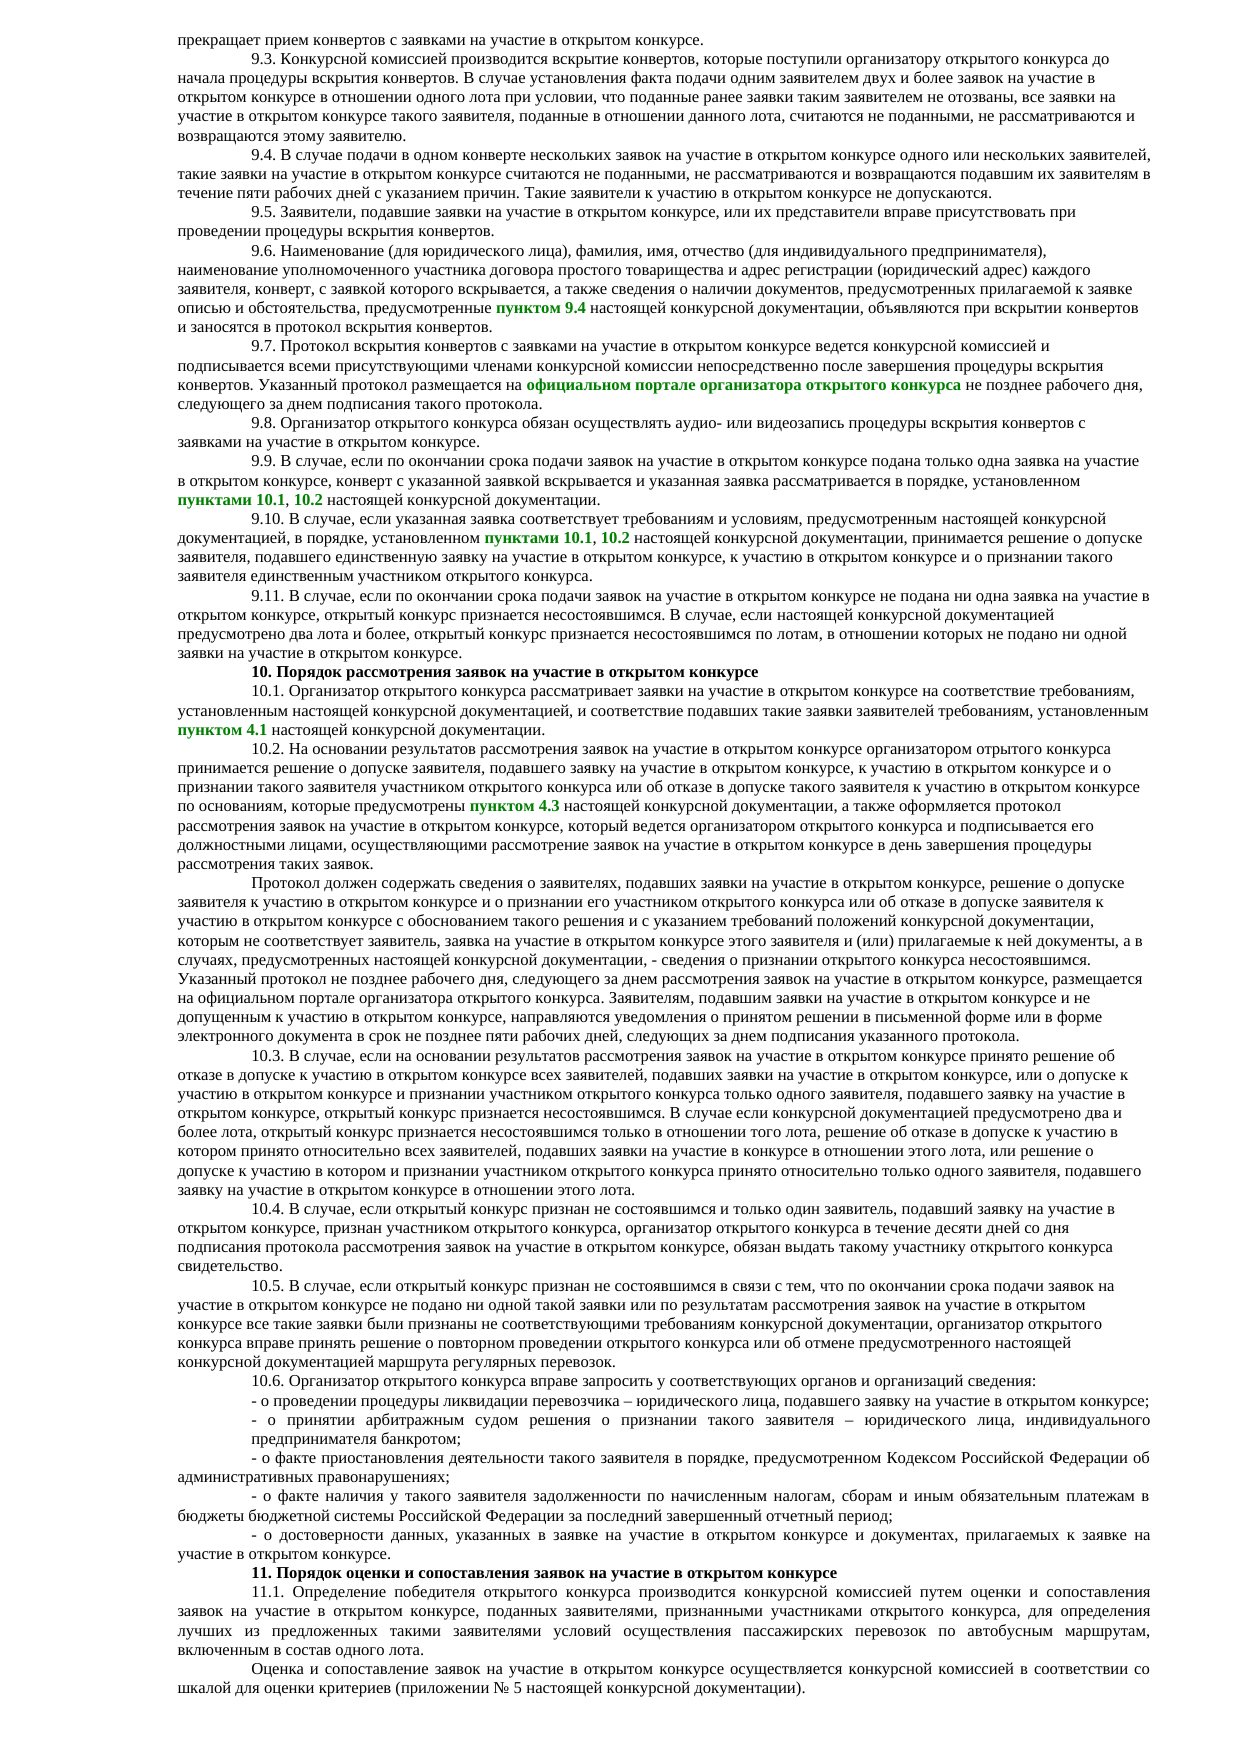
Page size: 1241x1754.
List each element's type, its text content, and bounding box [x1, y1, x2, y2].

text Протокол должен содержать сведения о заявителях, подавших заявки на участие в открытом конкурсе, решение о допуске заявителя к участию в открытом конкурсе и о признании его участником открытого конкурса или об отказе в допуске заявителя к участию в открытом конкурсе с обоснованием такого решения и с указанием требований положений конкурсной документации, которым не соответствует заявитель, заявка на участие в открытом конкурсе этого заявителя и (или) прилагаемые к ней документы, а в случаях, предусмотренных настоящей конкурсной документации, - сведения о признании открытого конкурса несостоявшимся. Указанный протокол не позднее рабочего дня, следующего за днем рассмотрения заявок на участие в открытом конкурсе, размещается на официальном портале организатора открытого конкурса. Заявителям, подавшим заявки на участие в открытом конкурсе и не допущенным к участию в открытом конкурсе, направляются уведомления о принятом решении в письменной форме или в форме электронного документа в срок не позднее пяти рабочих дней, следующих за днем подписания указанного протокола. [177, 873, 1152, 1045]
text 10.3. В случае, если на основании результатов рассмотрения заявок на участие в открытом конкурсе принято решение об отказе в допуске к участию в открытом конкурсе всех заявителей, подавших заявки на участие в открытом конкурсе, или о допуске к участию в открытом конкурсе и признании участником открытого конкурса только одного заявителя, подавшего заявку на участие в открытом конкурсе, открытый конкурс признается несостоявшимся. В случае если конкурсной документацией предусмотрено два и более лота, открытый конкурс признается несостоявшимся только в отношении того лота, решение об отказе в допуске к участию в котором принято относительно всех заявителей, подавших заявки на участие в конкурсе в отношении этого лота, или решение о допуске к участию в котором и признании участником открытого конкурса принято относительно только одного заявителя, подавшего заявку на участие в открытом конкурсе в отношении этого лота. [177, 1045, 1152, 1199]
text 9.11. В случае, если по окончании срока подачи заявок на участие в открытом конкурсе не подана ни одна заявка на участие в открытом конкурсе, открытый конкурс признается несостоявшимся. В случае, если настоящей конкурсной документацией предусмотрено два лота и более, открытый конкурс признается несостоявшимся по лотам, в отношении которых не подано ни одной заявки на участие в открытом конкурсе. [177, 585, 1152, 662]
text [177, 29, 1152, 49]
text 10.6. Организатор открытого конкурса вправе запросить у соответствующих органов и организаций сведения: [177, 1371, 1152, 1390]
text 9.6. Наименование (для юридического лица), фамилия, имя, отчество (для индивидуального предпринимателя), наименование уполномоченного участника договора простого товарищества и адрес регистрации (юридический адрес) каждого заявителя, конверт, с заявкой которого вскрывается, а также сведения о наличии документов, предусмотренных прилагаемой к заявке описью и обстоятельства, предусмотренные пунктом 9.4 настоящей конкурсной документации, объявляются при вскрытии конвертов и заносятся в протокол вскрытия конвертов. [177, 240, 1152, 336]
text 10.2. На основании результатов рассмотрения заявок на участие в открытом конкурсе организатором отрытого конкурса принимается решение о допуске заявителя, подавшего заявку на участие в открытом конкурсе, к участию в открытом конкурсе и о признании такого заявителя участником открытого конкурса или об отказе в допуске такого заявителя к участию в открытом конкурсе по основаниям, которые предусмотрены пунктом 4.3 настоящей конкурсной документации, а также оформляется протокол рассмотрения заявок на участие в открытом конкурсе, который ведется организатором открытого конкурса и подписывается его должностными лицами, осуществляющими рассмотрение заявок на участие в открытом конкурсе в день завершения процедуры рассмотрения таких заявок. [177, 739, 1152, 873]
text 9.5. Заявители, подавшие заявки на участие в открытом конкурсе, или их представители вправе присутствовать при проведении процедуры вскрытия конвертов. [177, 202, 1152, 240]
text 10.5. В случае, если открытый конкурс признан не состоявшимся в связи с тем, что по окончании срока подачи заявок на участие в открытом конкурсе не подано ни одной такой заявки или по результатам рассмотрения заявок на участие в открытом конкурсе все такие заявки были признаны не соответствующими требованиям конкурсной документации, организатор открытого конкурса вправе принять решение о повторном проведении открытого конкурса или об отмене предусмотренного настоящей конкурсной документацией маршрута регулярных перевозок. [177, 1275, 1152, 1371]
text 10.4. В случае, если открытый конкурс признан не состоявшимся и только один заявитель, подавший заявку на участие в открытом конкурсе, признан участником открытого конкурса, организатор открытого конкурса в течение десяти дней со дня подписания протокола рассмотрения заявок на участие в открытом конкурсе, обязан выдать такому участнику открытого конкурса свидетельство. [177, 1199, 1152, 1275]
text - о принятии арбитражным судом решения о признании такого заявителя – юридического лица, индивидуального предпринимателя банкротом; [251, 1409, 1152, 1448]
text 9.7. Протокол вскрытия конвертов с заявками на участие в открытом конкурсе ведется конкурсной комиссией и подписывается всеми присутствующими членами конкурсной комиссии непосредственно после завершения процедуры вскрытия конвертов. Указанный протокол размещается на официальном портале организатора открытого конкурса не позднее рабочего дня, следующего за днем подписания такого протокола. [177, 336, 1152, 413]
text 9.3. Конкурсной комиссией производится вскрытие конвертов, которые поступили организатору открытого конкурса до начала процедуры вскрытия конвертов. В случае установления факта подачи одним заявителем двух и более заявок на участие в открытом конкурсе в отношении одного лота при условии, что поданные ранее заявки таким заявителем не отозваны, все заявки на участие в открытом конкурсе такого заявителя, поданные в отношении данного лота, считаются не поданными, не рассматриваются и возвращаются этому заявителю. [177, 49, 1152, 144]
text - о достоверности данных, указанных в заявке на участие в открытом конкурсе и документах, прилагаемых к заявке на участие в открытом конкурсе. [177, 1524, 1152, 1563]
text 9.8. Организатор открытого конкурса обязан осуществлять аудио- или видеозапись процедуры вскрытия конвертов с заявками на участие в открытом конкурсе. [177, 413, 1152, 451]
text - о факте наличия у такого заявителя задолженности по начисленным налогам, сборам и иным обязательным платежам в бюджеты бюджетной системы Российской Федерации за последний завершенный отчетный период; [177, 1486, 1152, 1524]
text - о факте приостановления деятельности такого заявителя в порядке, предусмотренном Кодексом Российской Федерации об административных правонарушениях; [177, 1448, 1152, 1486]
text Оценка и сопоставление заявок на участие в открытом конкурсе осуществляется конкурсной комиссией в соответствии со шкалой для оценки критериев (приложении № 5 настоящей конкурсной документации). [177, 1659, 1152, 1697]
text 9.10. В случае, если указанная заявка соответствует требованиям и условиям, предусмотренным настоящей конкурсной документацией, в порядке, установленном пунктами 10.1, 10.2 настоящей конкурсной документации, принимается решение о допуске заявителя, подавшего единственную заявку на участие в открытом конкурсе, к участию в открытом конкурсе и о признании такого заявителя единственным участником открытого конкурса. [177, 509, 1152, 585]
text - о проведении процедуры ликвидации перевозчика – юридического лица, подавшего заявку на участие в открытом конкурсе; [177, 1390, 1152, 1409]
subtitle 10. Порядок рассмотрения заявок на участие в открытом конкурсе [177, 662, 1152, 681]
text 9.9. В случае, если по окончании срока подачи заявок на участие в открытом конкурсе подана только одна заявка на участие в открытом конкурсе, конверт с указанной заявкой вскрывается и указанная заявка рассматривается в порядке, установленном пунктами 10.1, 10.2 настоящей конкурсной документации. [177, 451, 1152, 509]
text 10.1. Организатор открытого конкурса рассматривает заявки на участие в открытом конкурсе на соответствие требованиям, установленным настоящей конкурсной документацией, и соответствие подавших такие заявки заявителей требованиям, установленным пунктом 4.1 настоящей конкурсной документации. [177, 681, 1152, 739]
text 11.1. Определение победителя открытого конкурса производится конкурсной комиссией путем оценки и сопоставления заявок на участие в открытом конкурсе, поданных заявителями, признанными участниками открытого конкурса, для определения лучших из предложенных такими заявителями условий осуществления пассажирских перевозок по автобусным маршрутам, включенным в состав одного лота. [177, 1582, 1152, 1659]
text 11. Порядок оценки и сопоставления заявок на участие в открытом конкурсе [177, 1563, 1152, 1582]
text 9.4. В случае подачи в одном конверте нескольких заявок на участие в открытом конкурсе одного или нескольких заявителей, такие заявки на участие в открытом конкурсе считаются не поданными, не рассматриваются и возвращаются подавшим их заявителям в течение пяти рабочих дней с указанием причин. Такие заявители к участию в открытом конкурсе не допускаются. [177, 144, 1152, 202]
